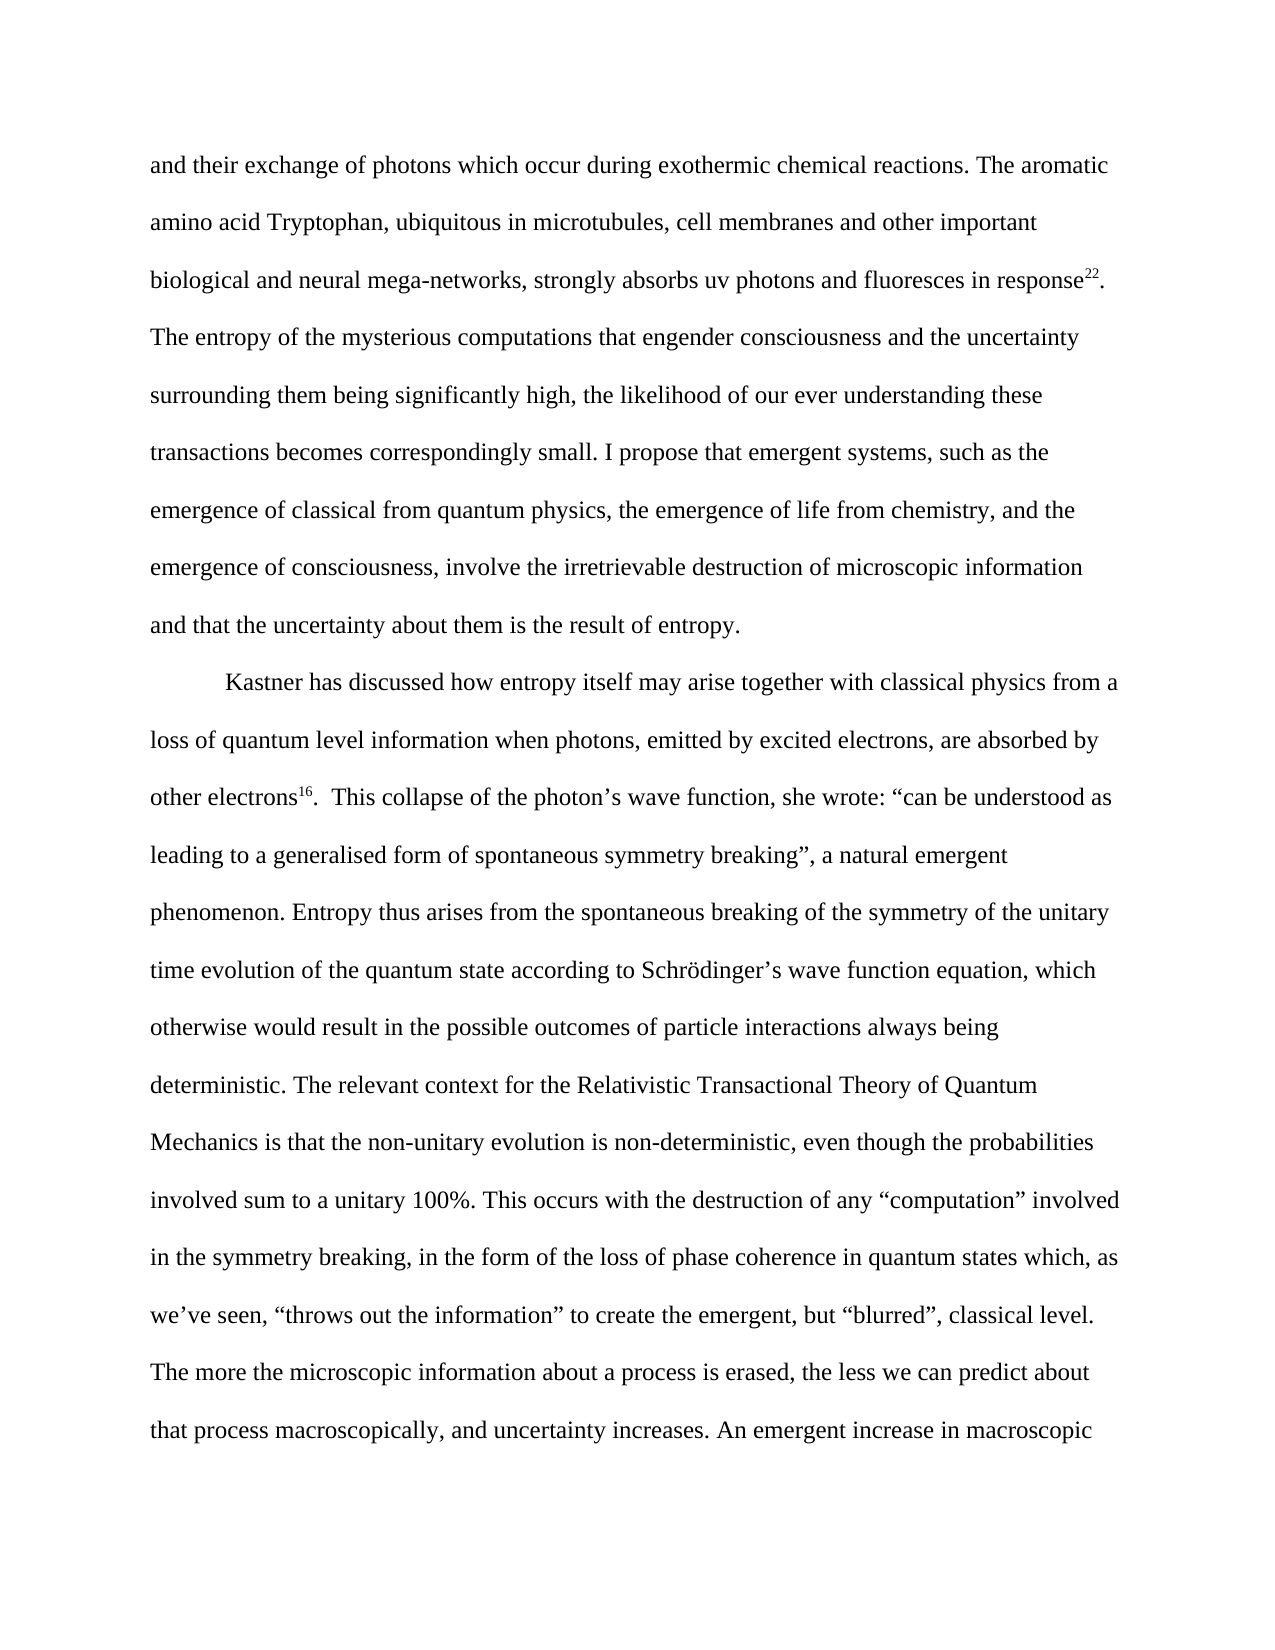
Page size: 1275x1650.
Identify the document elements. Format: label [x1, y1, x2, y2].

text [150, 150, 1125, 639]
text [150, 667, 1125, 1444]
